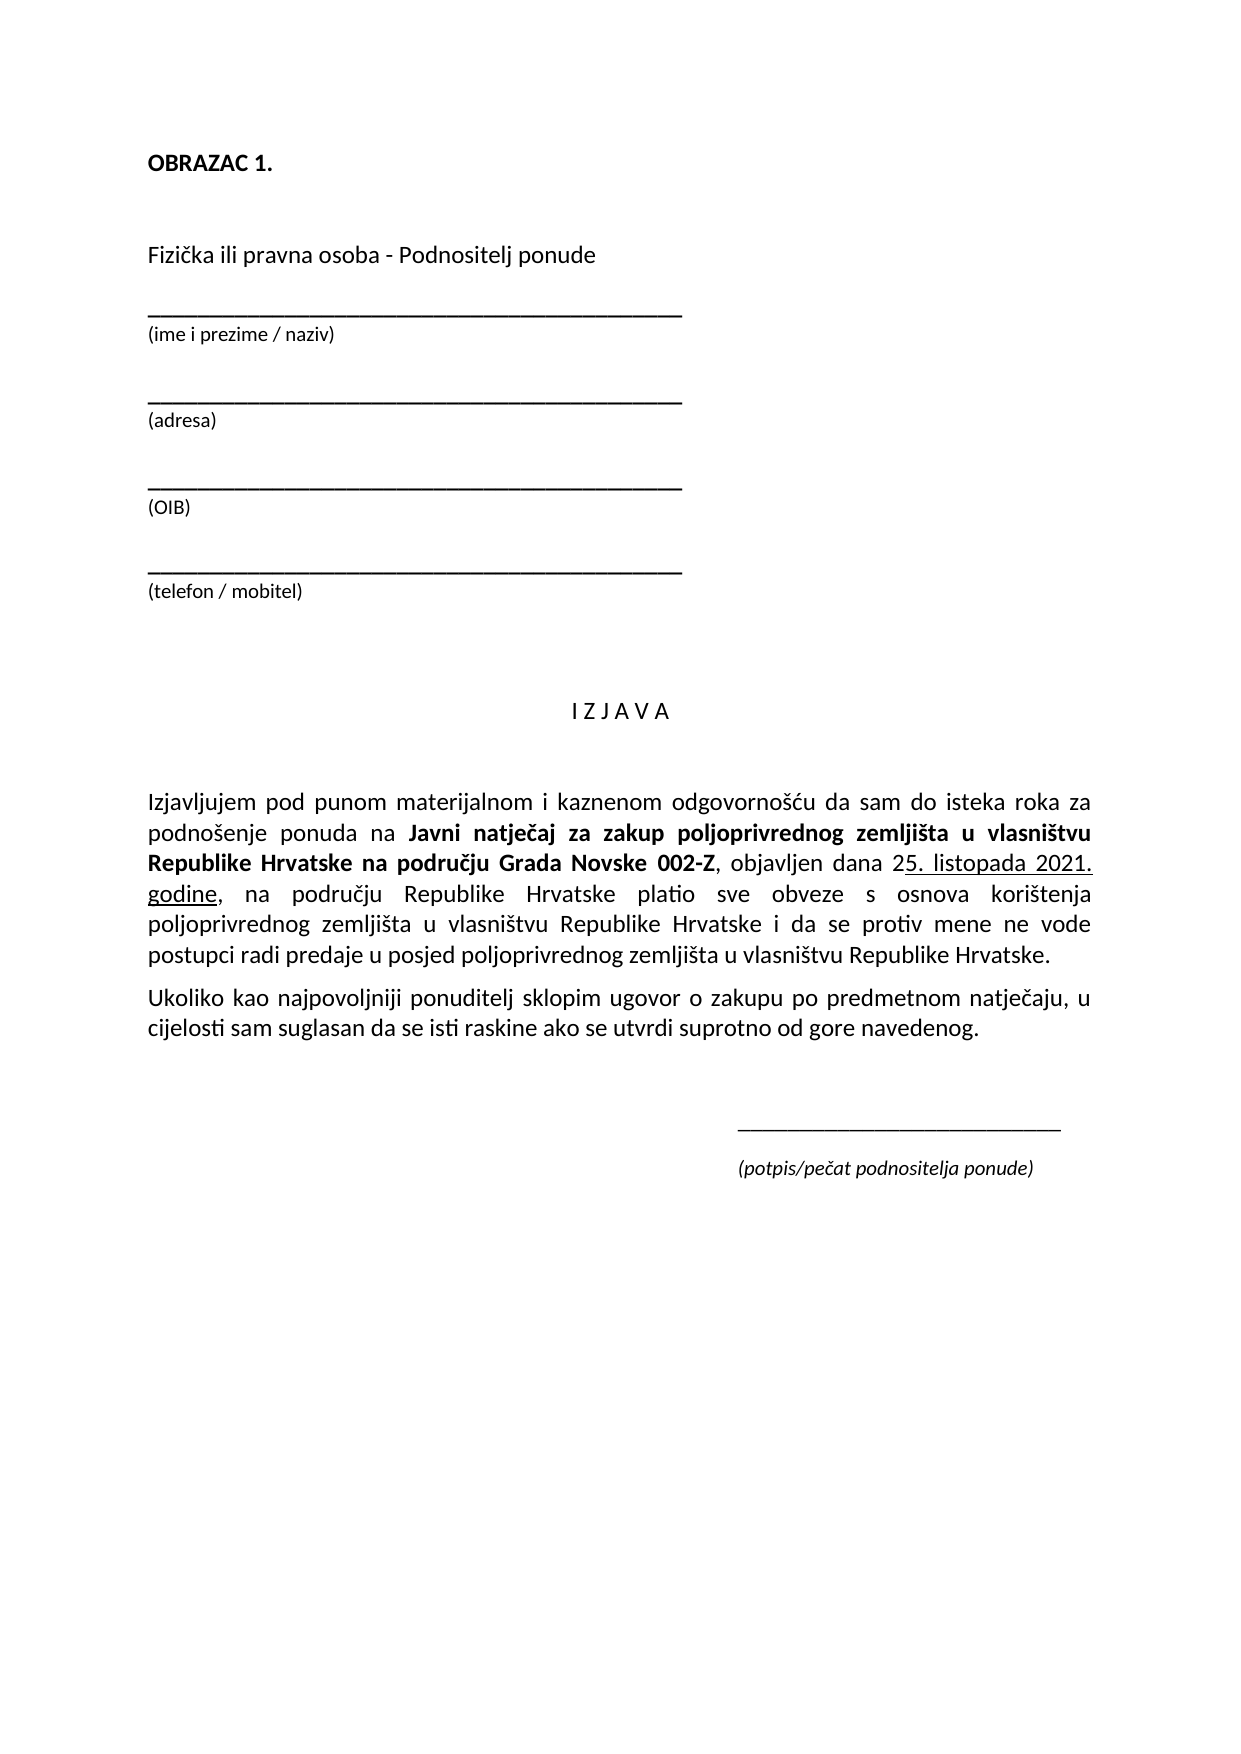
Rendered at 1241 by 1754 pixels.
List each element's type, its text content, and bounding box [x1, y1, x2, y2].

text OBRAZAC 1. [148, 148, 1093, 178]
text (telefon / mobitel) [148, 578, 1093, 603]
text (potpis/pečat podnositelja ponude) [664, 1156, 1093, 1181]
text Ukoliko kao najpovoljniji ponuditelj sklopim ugovor o zakupu po predmetnom natječaju, u cijelosti sam suglasan da se isti raskine ako se utvrdi suprotno od gore navedenog. [148, 982, 1093, 1043]
text ___________________________________________ [148, 377, 1093, 407]
text Fizička ili pravna osoba - Podnositelj ponude [148, 239, 1093, 270]
text ___________________________________________ [148, 463, 1093, 494]
text ___________________________________________ [148, 547, 1093, 578]
text I Z J A V A [148, 695, 1093, 725]
text (adresa) [148, 407, 1093, 433]
text (OIB) [148, 494, 1093, 519]
text Izjavljujem pod punom materijalnom i kaznenom odgovornošću da sam do isteka roka za podnošenje ponuda na Javni natječaj za zakup poljoprivrednog zemljišta u vlasništvu Republike Hrvatske na području Grada Novske 002-Z, objavljen dana 25. listopada 2021. godine, na području Republike Hrvatske platio sve obveze s osnova korištenja poljoprivrednog zemljišta u vlasništvu Republike Hrvatske i da se protiv mene ne vode postupci radi predaje u posjed poljoprivrednog zemljišta u vlasništvu Republike Hrvatske. [148, 786, 1093, 969]
text (ime i prezime / naziv) [148, 321, 1093, 346]
text __________________________ [664, 1104, 1093, 1135]
text ___________________________________________ [148, 291, 1093, 321]
